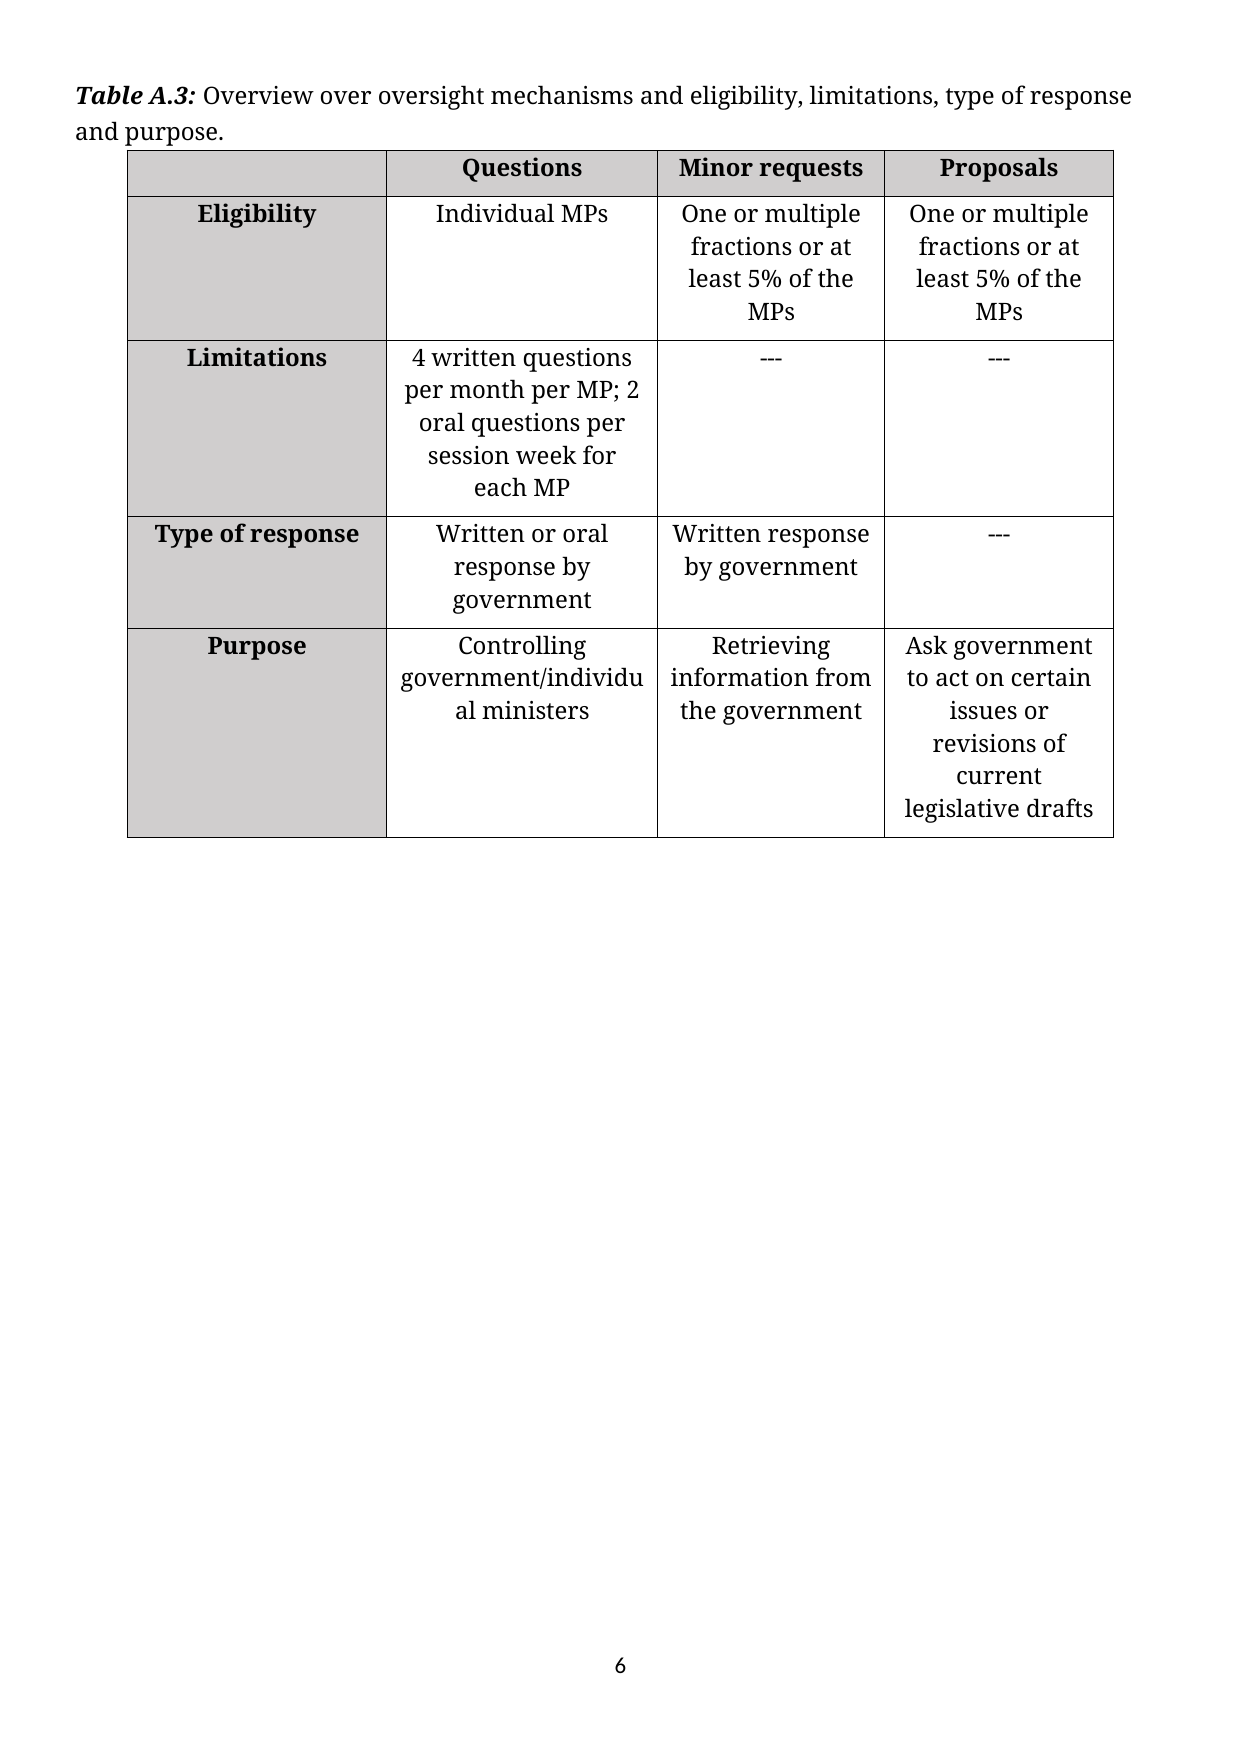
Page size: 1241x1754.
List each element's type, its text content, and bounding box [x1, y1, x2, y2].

table_cell --- [658, 341, 884, 516]
table_cell One or multiple fractions or at least 5% of the MPs [658, 197, 884, 340]
table_cell Ask government to act on certain issues or revisions of current legislative drafts [885, 629, 1113, 837]
table_cell Controlling government/individual ministers [387, 629, 657, 837]
table_cell Individual MPs [387, 197, 657, 340]
table_cell Written or oral response by government [387, 517, 657, 628]
table_cell --- [885, 341, 1113, 516]
table_header [128, 151, 386, 196]
table_cell Eligibility [128, 197, 386, 340]
table_cell Type of response [128, 517, 386, 628]
table_cell --- [885, 517, 1113, 628]
table_cell Limitations [128, 341, 386, 516]
table_cell 4 written questions per month per MP; 2 oral questions per session week for each MP [387, 341, 657, 516]
table_cell Retrieving information from the government [658, 629, 884, 837]
table_header Minor requests [658, 151, 884, 196]
table_header Proposals [885, 151, 1113, 196]
table_cell One or multiple fractions or at least 5% of the MPs [885, 197, 1113, 340]
table_header Questions [387, 151, 657, 196]
subtitle Table A.3: Overview over oversight mechanisms and eligibility, limitations, type of response and purpose. [75, 79, 1165, 147]
table_cell Written response by government [658, 517, 884, 628]
table_cell Purpose [128, 629, 386, 837]
